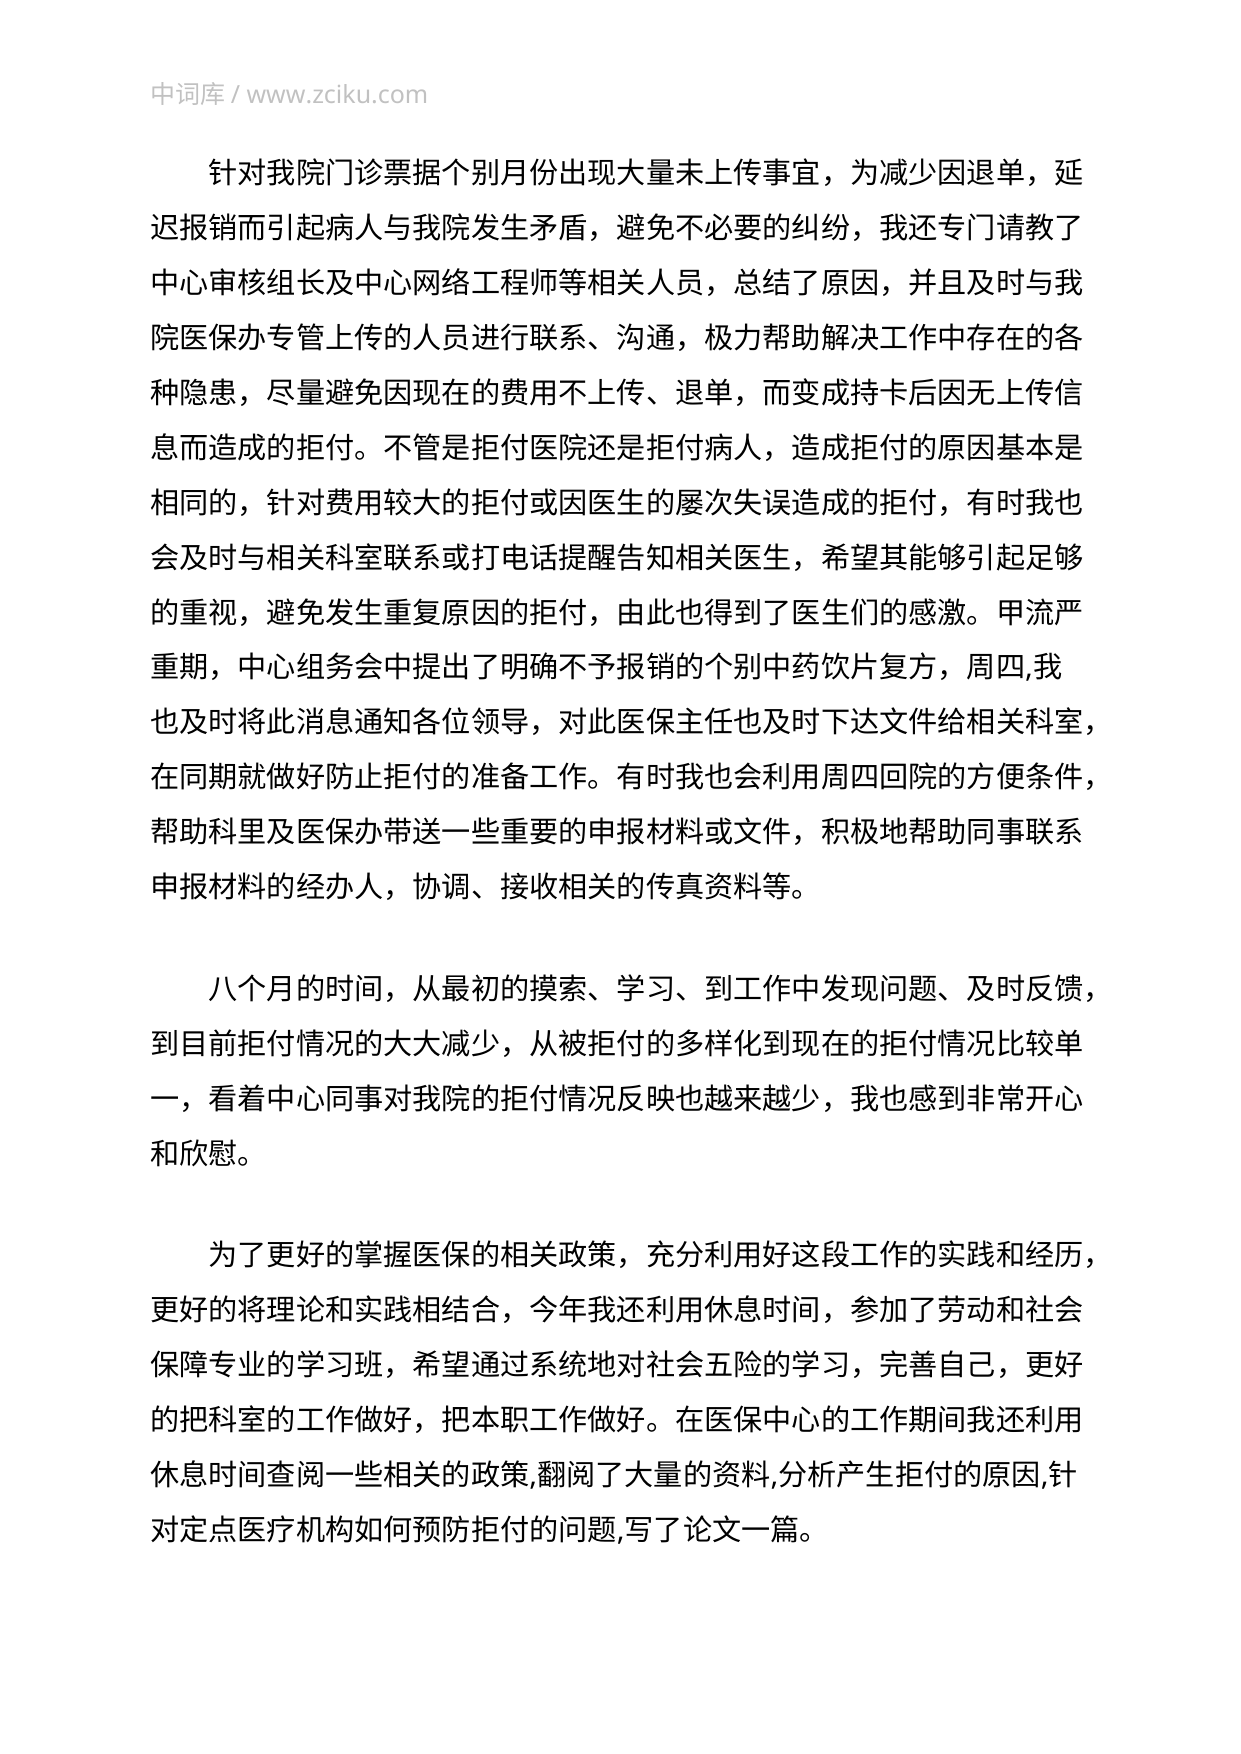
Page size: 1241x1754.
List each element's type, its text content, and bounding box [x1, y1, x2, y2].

text 八个月的时间，从最初的摸索、学习、到工作中发现问题、及时反馈，到目前拒付情况的大大减少，从被拒付的多样化到现在的拒付情况比较单一，看着中心同事对我院的拒付情况反映也越来越少，我也感到非常开心和欣慰。 [150, 966, 1090, 1172]
text 针对我院门诊票据个别月份出现大量未上传事宜，为减少因退单，延迟报销而引起病人与我院发生矛盾，避免不必要的纠纷，我还专门请教了中心审核组长及中心网络工程师等相关人员，总结了原因，并且及时与我院医保办专管上传的人员进行联系、沟通，极力帮助解决工作中存在的各种隐患，尽量避免因现在的费用不上传、退单，而变成持卡后因无上传信息而造成的拒付。不管是拒付医院还是拒付病人，造成拒付的原因基本是相同的，针对费用较大的拒付或因医生的屡次失误造成的拒付，有时我也会及时与相关科室联系或打电话提醒告知相关医生，希望其能够引起足够的重视，避免发生重复原因的拒付，由此也得到了医生们的感激。甲流严重期，中心组务会中提出了明确不予报销的个别中药饮片复方，周四,我也及时将此消息通知各位领导，对此医保主任也及时下达文件给相关科室，在同期就做好防止拒付的准备工作。有时我也会利用周四回院的方便条件，帮助科里及医保办带送一些重要的申报材料或文件，积极地帮助同事联系申报材料的经办人，协调、接收相关的传真资料等。 [150, 150, 1090, 906]
text 为了更好的掌握医保的相关政策，充分利用好这段工作的实践和经历，更好的将理论和实践相结合，今年我还利用休息时间，参加了劳动和社会保障专业的学习班，希望通过系统地对社会五险的学习，完善自己，更好的把科室的工作做好，把本职工作做好。在医保中心的工作期间我还利用休息时间查阅一些相关的政策,翻阅了大量的资料,分析产生拒付的原因,针对定点医疗机构如何预防拒付的问题,写了论文一篇。 [150, 1232, 1090, 1549]
